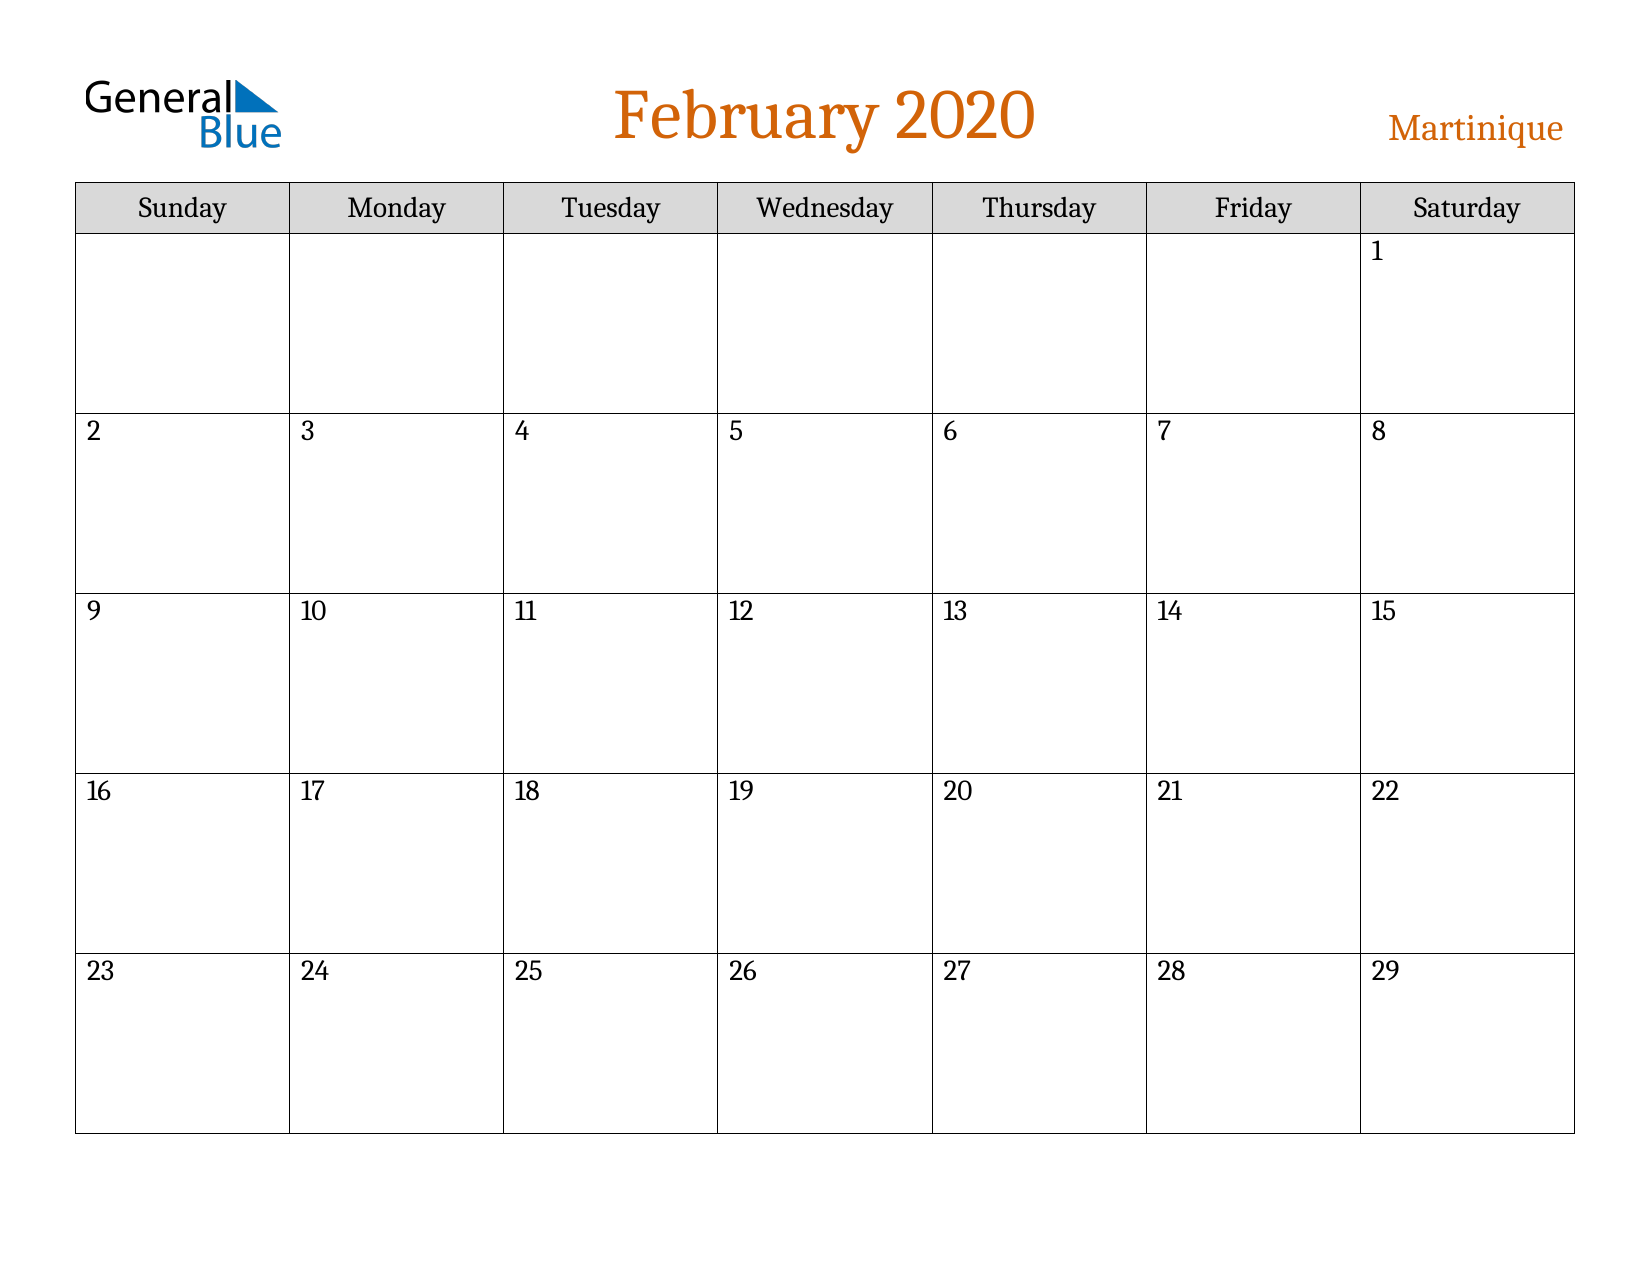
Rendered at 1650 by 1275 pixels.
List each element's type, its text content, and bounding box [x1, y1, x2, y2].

table_cell [1361, 990, 1574, 1133]
table_cell [718, 630, 932, 773]
table_cell [1147, 630, 1360, 773]
table_cell [1361, 450, 1574, 593]
table_cell [504, 234, 717, 270]
table_cell 4 [504, 414, 717, 450]
table_cell 21 [1147, 774, 1360, 810]
picture [86, 80, 281, 148]
table_cell 12 [718, 594, 932, 630]
table_cell [290, 810, 503, 953]
table_cell 13 [933, 594, 1146, 630]
table_cell 19 [718, 774, 932, 810]
table_cell 16 [76, 774, 289, 810]
table_cell [1147, 270, 1360, 413]
table_cell 20 [933, 774, 1146, 810]
table_header [76, 75, 503, 182]
table_cell [718, 990, 932, 1133]
table_cell 18 [504, 774, 717, 810]
table_cell [1361, 630, 1574, 773]
table_cell [76, 990, 289, 1133]
table_cell 15 [1361, 594, 1574, 630]
table_cell Sunday [76, 183, 289, 233]
table_cell 25 [504, 954, 717, 990]
table_cell [1361, 810, 1574, 953]
table_cell [76, 810, 289, 953]
table_cell [76, 234, 289, 270]
table_cell [933, 630, 1146, 773]
table_cell [504, 450, 717, 593]
table_cell [1147, 810, 1360, 953]
table_cell [504, 990, 717, 1133]
table_cell 2 [76, 414, 289, 450]
table_cell [76, 450, 289, 593]
table_cell [290, 234, 503, 270]
table_cell [1147, 450, 1360, 593]
table_cell 17 [290, 774, 503, 810]
table_cell [76, 630, 289, 773]
table_cell 9 [76, 594, 289, 630]
table_cell 5 [718, 414, 932, 450]
table_cell [1147, 990, 1360, 1133]
table_cell [718, 270, 932, 413]
table_cell [1147, 234, 1360, 270]
table_cell 22 [1361, 774, 1574, 810]
table_cell Monday [290, 183, 503, 233]
table_cell Thursday [933, 183, 1146, 233]
table_cell [504, 810, 717, 953]
table_cell [290, 630, 503, 773]
table_cell [933, 450, 1146, 593]
table_cell [1361, 270, 1574, 413]
table_cell [504, 270, 717, 413]
table_cell 14 [1147, 594, 1360, 630]
table_header February 2020 [504, 75, 1146, 182]
table_cell [933, 810, 1146, 953]
table_cell [718, 810, 932, 953]
table_cell Friday [1147, 183, 1360, 233]
table_cell 24 [290, 954, 503, 990]
table_cell [290, 990, 503, 1133]
table_cell [718, 234, 932, 270]
table_cell [290, 270, 503, 413]
table_cell [933, 270, 1146, 413]
table_cell [504, 630, 717, 773]
table_header Martinique [1146, 75, 1574, 182]
table_cell 1 [1361, 234, 1574, 270]
table_cell 6 [933, 414, 1146, 450]
table_cell Tuesday [504, 183, 717, 233]
table_cell [718, 450, 932, 593]
table_cell [76, 270, 289, 413]
table_cell 11 [504, 594, 717, 630]
table_cell Wednesday [718, 183, 932, 233]
table_cell [933, 990, 1146, 1133]
table_cell 10 [290, 594, 503, 630]
table_cell 23 [76, 954, 289, 990]
table_cell [933, 234, 1146, 270]
table_cell 29 [1361, 954, 1574, 990]
table_cell 27 [933, 954, 1146, 990]
table_cell 8 [1361, 414, 1574, 450]
table_cell 7 [1147, 414, 1360, 450]
table_cell 28 [1147, 954, 1360, 990]
table_cell 3 [290, 414, 503, 450]
table_cell 26 [718, 954, 932, 990]
table_cell Saturday [1361, 183, 1574, 233]
table_cell [290, 450, 503, 593]
